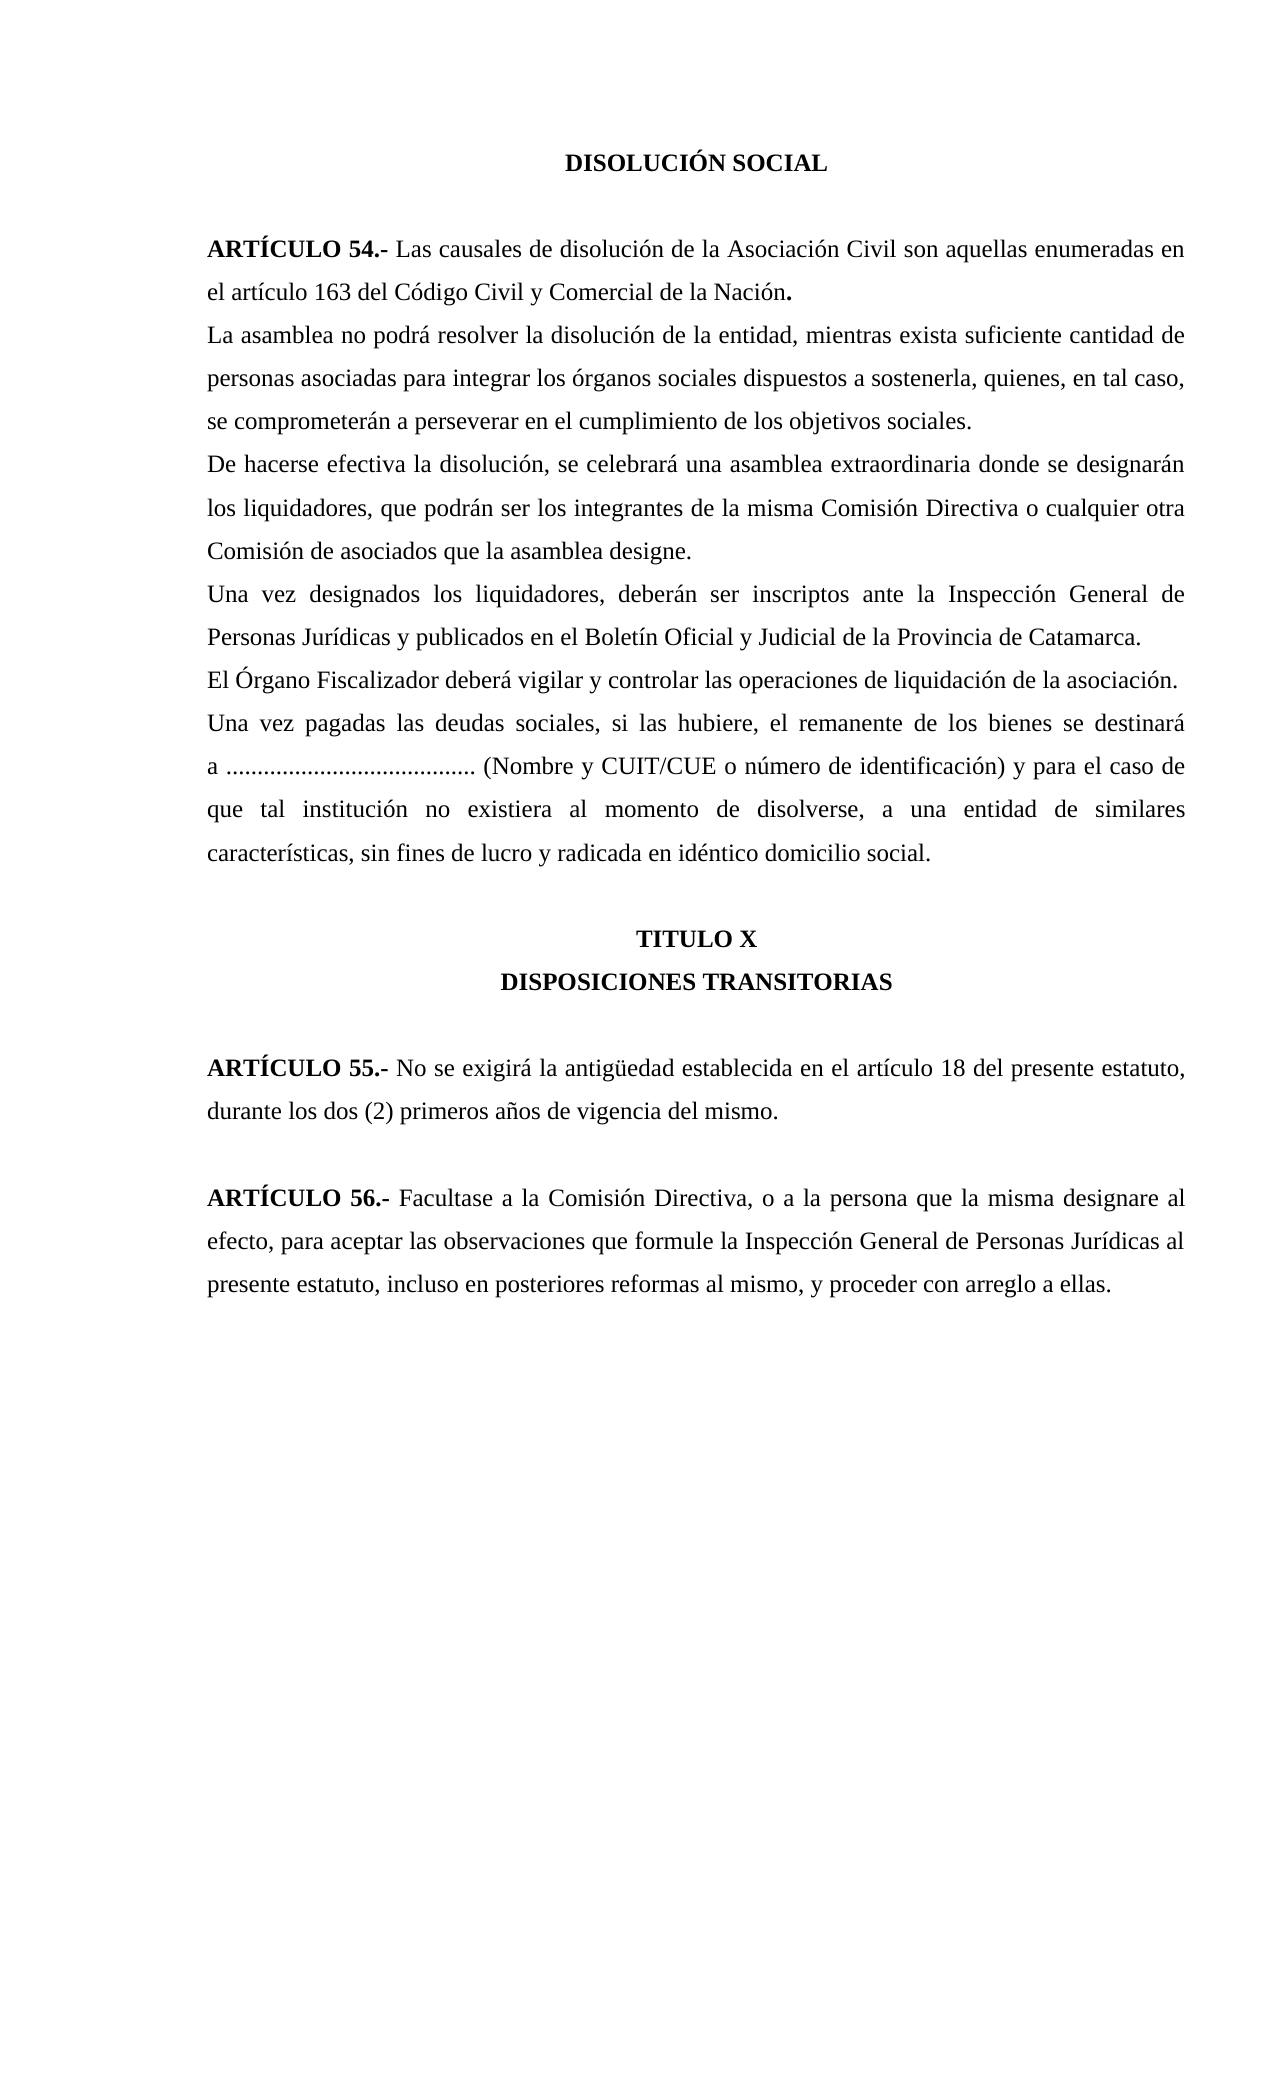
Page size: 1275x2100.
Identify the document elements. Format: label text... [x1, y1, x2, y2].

text DISOLUCIÓN SOCIAL [207, 148, 1186, 176]
text TITULO X [207, 924, 1186, 953]
text ARTÍCULO 56.- Facultase a la Comisión Directiva, o a la persona que la misma designare al efecto, para aceptar las observaciones que formule la Inspección General de Personas Jurídicas al presente estatuto, incluso en posteriores reformas al mismo, y proceder con arreglo a ellas. [207, 1183, 1186, 1298]
text La asamblea no podrá resolver la disolución de la entidad, mientras exista suficiente cantidad de personas asociadas para integrar los órganos sociales dispuestos a sostenerla, quienes, en tal caso, se comprometerán a perseverar en el cumplimiento de los objetivos sociales. [207, 320, 1186, 435]
text Una vez pagadas las deudas sociales, si las hubiere, el remanente de los bienes se destinará a ........................................ (Nombre y CUIT/CUE o número de identificación) y para el caso de que tal institución no existiera al momento de disolverse, a una entidad de similares características, sin fines de lucro y radicada en idéntico domicilio social. [207, 708, 1186, 866]
text De hacerse efectiva la disolución, se celebrará una asamblea extraordinaria donde se designarán los liquidadores, que podrán ser los integrantes de la misma Comisión Directiva o cualquier otra Comisión de asociados que la asamblea designe. [207, 449, 1186, 564]
text ARTÍCULO 54.- Las causales de disolución de la Asociación Civil son aquellas enumeradas en el artículo 163 del Código Civil y Comercial de la Nación. [207, 234, 1186, 306]
text Una vez designados los liquidadores, deberán ser inscriptos ante la Inspección General de Personas Jurídicas y publicados en el Boletín Oficial y Judicial de la Provincia de Catamarca. [207, 579, 1186, 651]
text ARTÍCULO 55.- No se exigirá la antigüedad establecida en el artículo 18 del presente estatuto, durante los dos (2) primeros años de vigencia del mismo. [207, 1053, 1186, 1125]
text DISPOSICIONES TRANSITORIAS [207, 967, 1186, 996]
text El Órgano Fiscalizador deberá vigilar y controlar las operaciones de liquidación de la asociación. [207, 665, 1186, 694]
